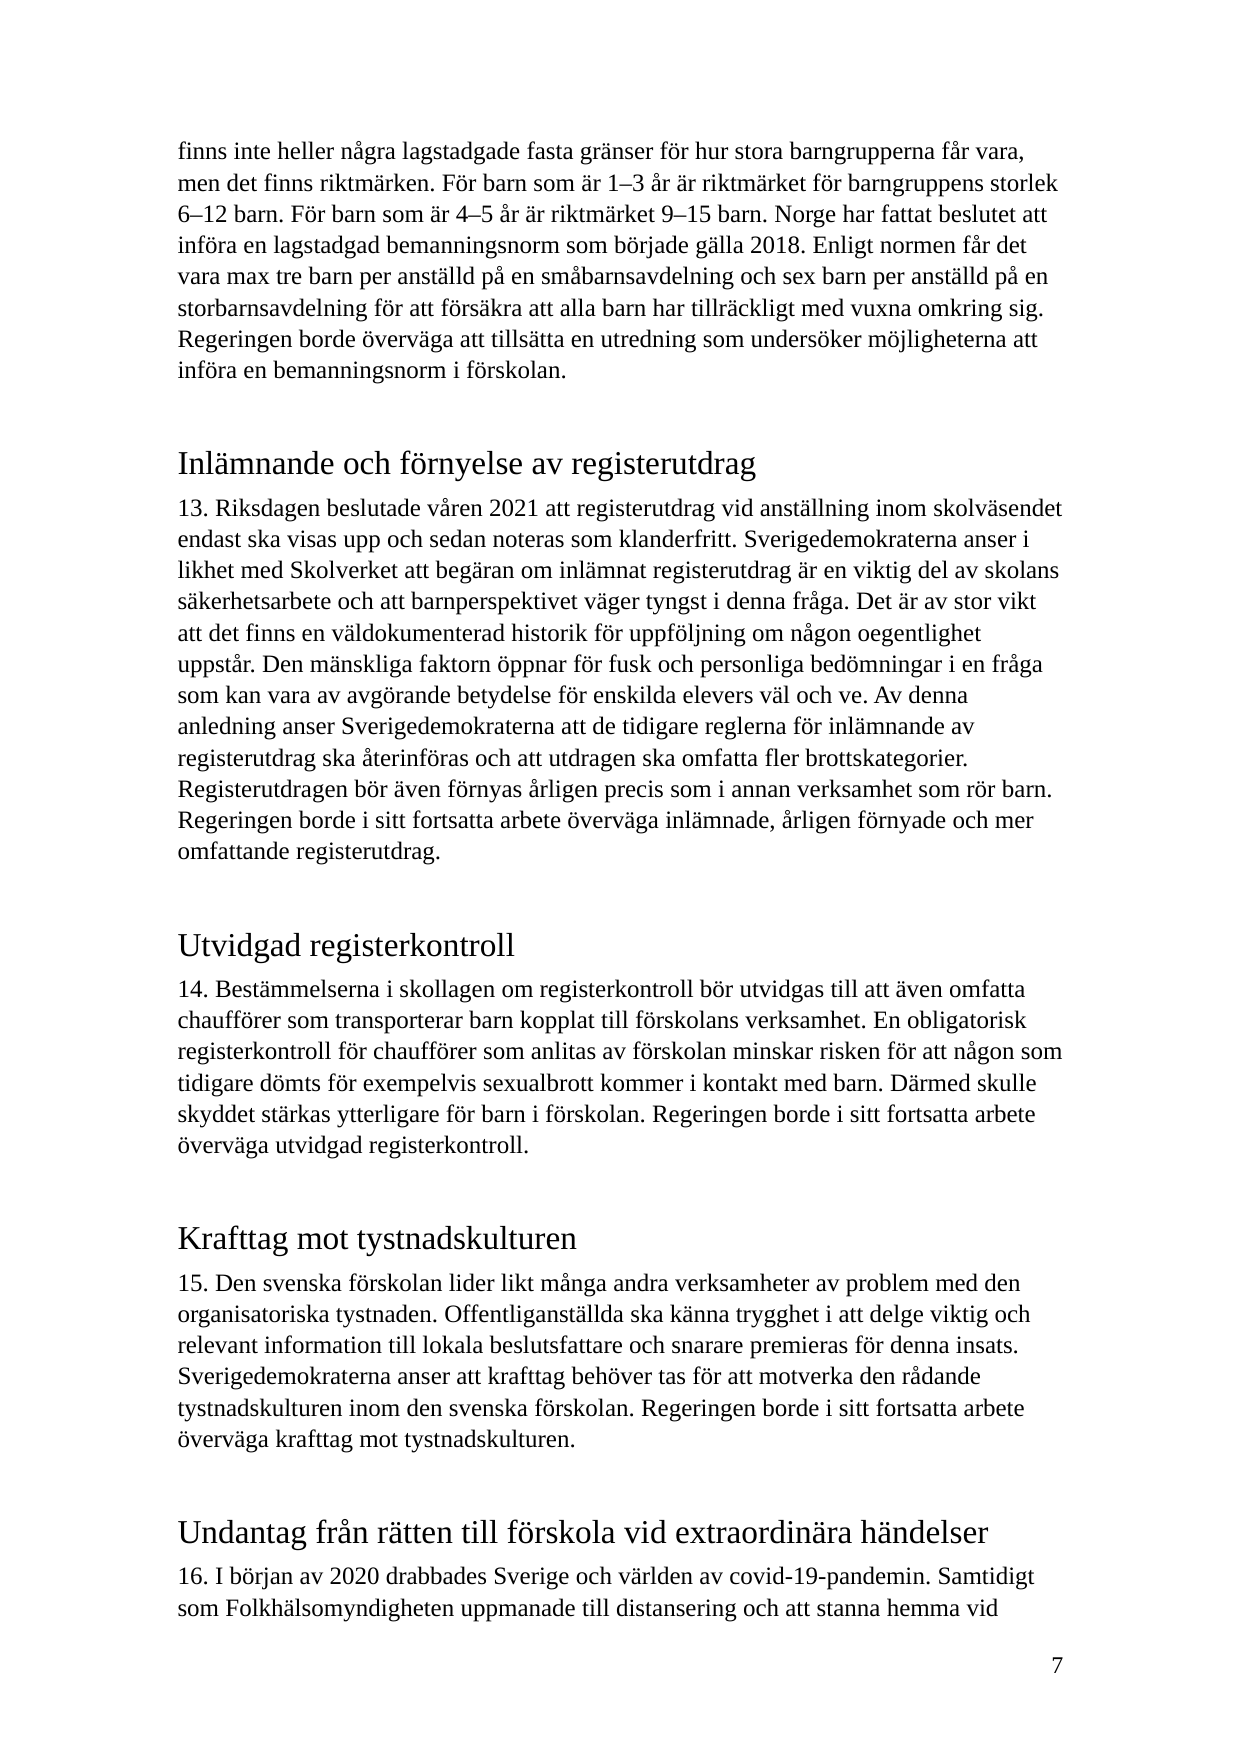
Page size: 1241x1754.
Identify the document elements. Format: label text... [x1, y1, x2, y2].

subtitle Undantag från rätten till förskola vid extraordinära händelser [177, 1515, 1063, 1551]
subtitle Inlämnande och förnyelse av registerutdrag [177, 446, 1063, 482]
text 14. Bestämmelserna i skollagen om registerkontroll bör utvidgas till att även omfatta chaufförer som transporterar barn kopplat till förskolans verksamhet. En obligatorisk registerkontroll för chaufförer som anlitas av förskolan minskar risken för att någon som tidigare dömts för exempelvis sexualbrott kommer i kontakt med barn. Därmed skulle skyddet stärkas ytterligare för barn i förskolan. Regeringen borde i sitt fortsatta arbete överväga utvidgad registerkontroll. [177, 971, 1063, 1159]
text 13. Riksdagen beslutade våren 2021 att registerutdrag vid anställning inom skolväsendet endast ska visas upp och sedan noteras som klanderfritt. Sverigedemokraterna anser i likhet med Skolverket att begäran om inlämnat registerutdrag är en viktig del av skolans säkerhetsarbete och att barnperspektivet väger tyngst i denna fråga. Det är av stor vikt att det finns en väldokumenterad historik för uppföljning om någon oegentlighet uppstår. Den mänskliga faktorn öppnar för fusk och personliga bedömningar i en fråga som kan vara av avgörande betydelse för enskilda elevers väl och ve. Av denna anledning anser Sverigedemokraterna att de tidigare reglerna för inlämnande av registerutdrag ska återinföras och att utdragen ska omfatta fler brottskategorier. Registerutdragen bör även förnyas årligen precis som i annan verksamhet som rör barn. Regeringen borde i sitt fortsatta arbete överväga inlämnade, årligen förnyade och mer omfattande registerutdrag. [177, 490, 1063, 865]
text 15. Den svenska förskolan lider likt många andra verksamheter av problem med den organisatoriska tystnaden. Offentliganställda ska känna trygghet i att delge viktig och relevant information till lokala beslutsfattare och snarare premieras för denna insats. Sverigedemokraterna anser att krafttag behöver tas för att motverka den rådande tystnadskulturen inom den svenska förskolan. Regeringen borde i sitt fortsatta arbete överväga krafttag mot tystnadskulturen. [177, 1265, 1063, 1453]
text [177, 134, 1063, 384]
subtitle Utvidgad registerkontroll [177, 928, 1063, 963]
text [177, 1559, 1063, 1621]
subtitle Krafttag mot tystnadskulturen [177, 1221, 1063, 1257]
